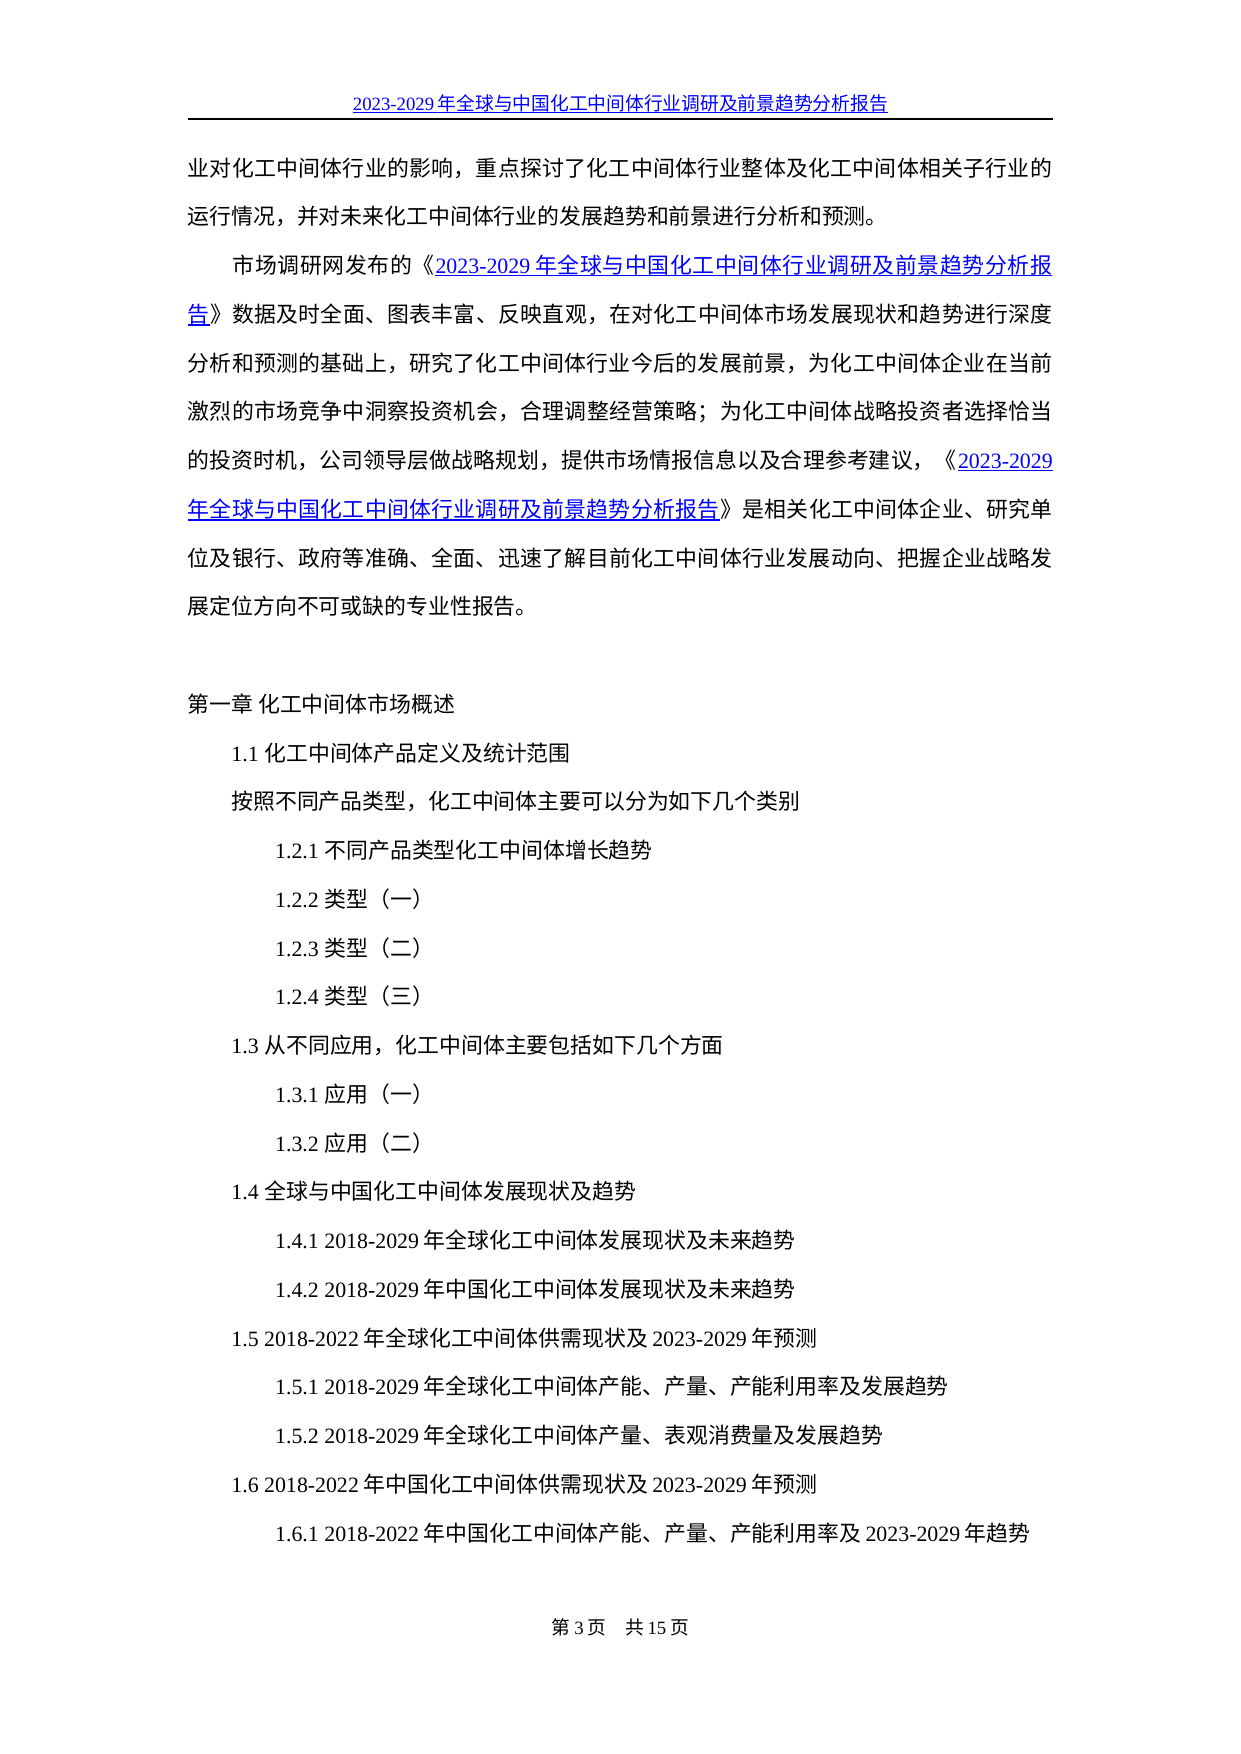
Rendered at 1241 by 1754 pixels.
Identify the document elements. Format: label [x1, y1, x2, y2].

text [187, 150, 1053, 1548]
